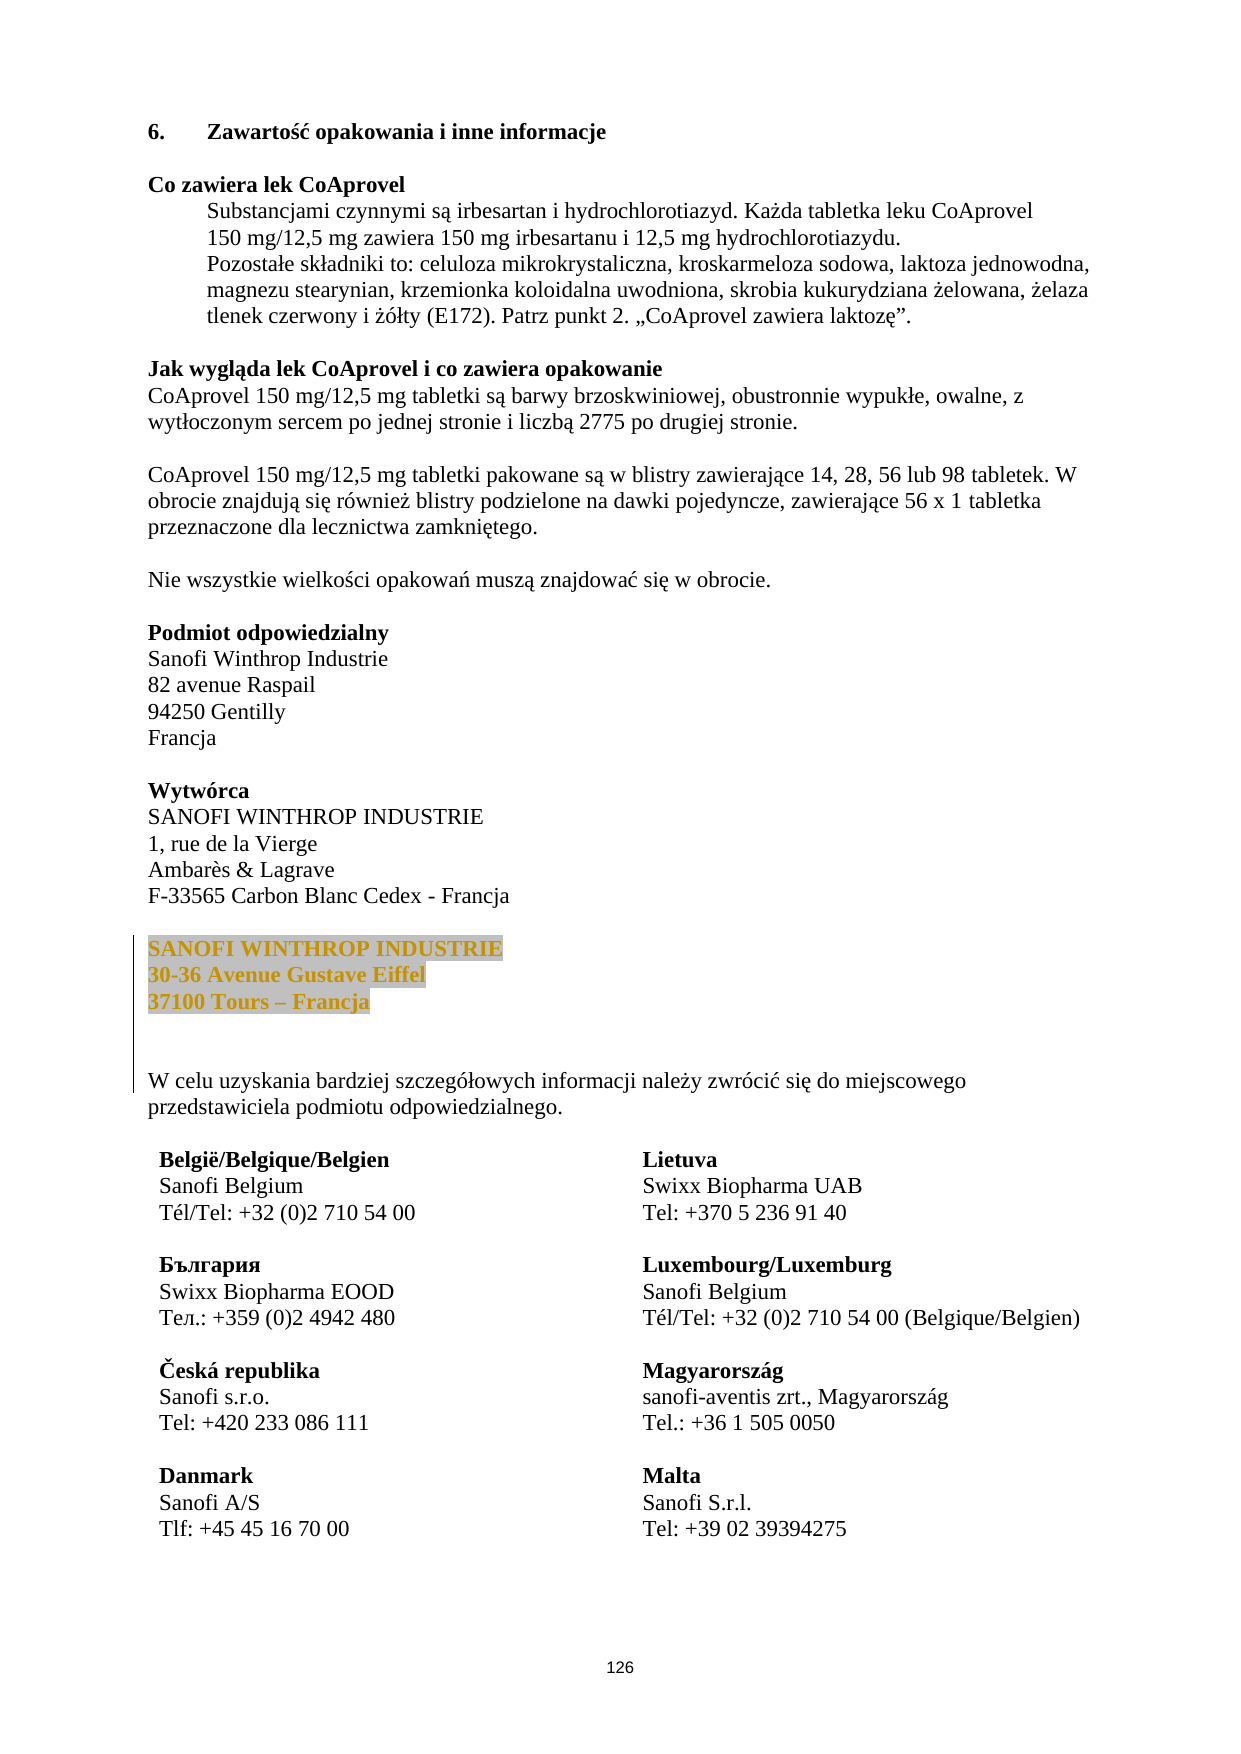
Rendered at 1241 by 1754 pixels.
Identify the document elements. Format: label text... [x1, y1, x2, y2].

subtitle Co zawiera lek CoAprovel [148, 171, 1093, 197]
subtitle 6. Zawartość opakowania i inne informacje [148, 118, 1093, 144]
text 82 avenue Raspail [148, 672, 1093, 698]
list  Pozostałe składniki to: celuloza mikrokrystaliczna, kroskarmeloza sodowa, laktoza jednowodna, magnezu stearynian, krzemionka koloidalna uwodniona, skrobia kukurydziana żelowana, żelaza tlenek czerwony i żółty (E172). Patrz punkt 2. „CoAprovel zawiera laktozę”. [148, 250, 1093, 329]
subtitle Wytwórca [148, 777, 1093, 803]
text Nie wszystkie wielkości opakowań muszą znajdować się w obrocie. [148, 566, 1093, 592]
text 94250 Gentilly [148, 698, 1093, 724]
text W celu uzyskania bardziej szczegółowych informacji należy zwrócić się do miejscowego przedstawiciela podmiotu odpowiedzialnego. [148, 1067, 1093, 1119]
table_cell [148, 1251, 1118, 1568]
subtitle Jak wygląda lek CoAprovel i co zawiera opakowanie [148, 355, 1093, 382]
text Sanofi Winthrop Industrie [148, 645, 1093, 672]
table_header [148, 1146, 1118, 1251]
text Francja [148, 724, 1093, 751]
list  Substancjami czynnymi są irbesartan i hydrochlorotiazyd. Każda tabletka leku CoAprovel 150 mg/12,5 mg zawiera 150 mg irbesartanu i 12,5 mg hydrochlorotiazydu. [148, 197, 1093, 250]
text SANOFI WINTHROP INDUSTRIE 30-36 Avenue Gustave Eiffel 37100 Tours – Francja [370, 935, 1093, 1014]
text CoAprovel 150 mg/12,5 mg tabletki są barwy brzoskwiniowej, obustronnie wypukłe, owalne, z wytłoczonym sercem po jednej stronie i liczbą 2775 po drugiej stronie. [148, 382, 1093, 434]
subtitle Podmiot odpowiedzialny [148, 619, 1093, 645]
text SANOFI WINTHROP INDUSTRIE 1, rue de la Vierge Ambarès & Lagrave F-33565 Carbon Blanc Cedex - Francja [148, 803, 1093, 909]
text CoAprovel 150 mg/12,5 mg tabletki pakowane są w blistry zawierające 14, 28, 56 lub 98 tabletek. W obrocie znajdują się również blistry podzielone na dawki pojedyncze, zawierające 56 x 1 tabletka przeznaczone dla lecznictwa zamkniętego. [148, 461, 1093, 540]
